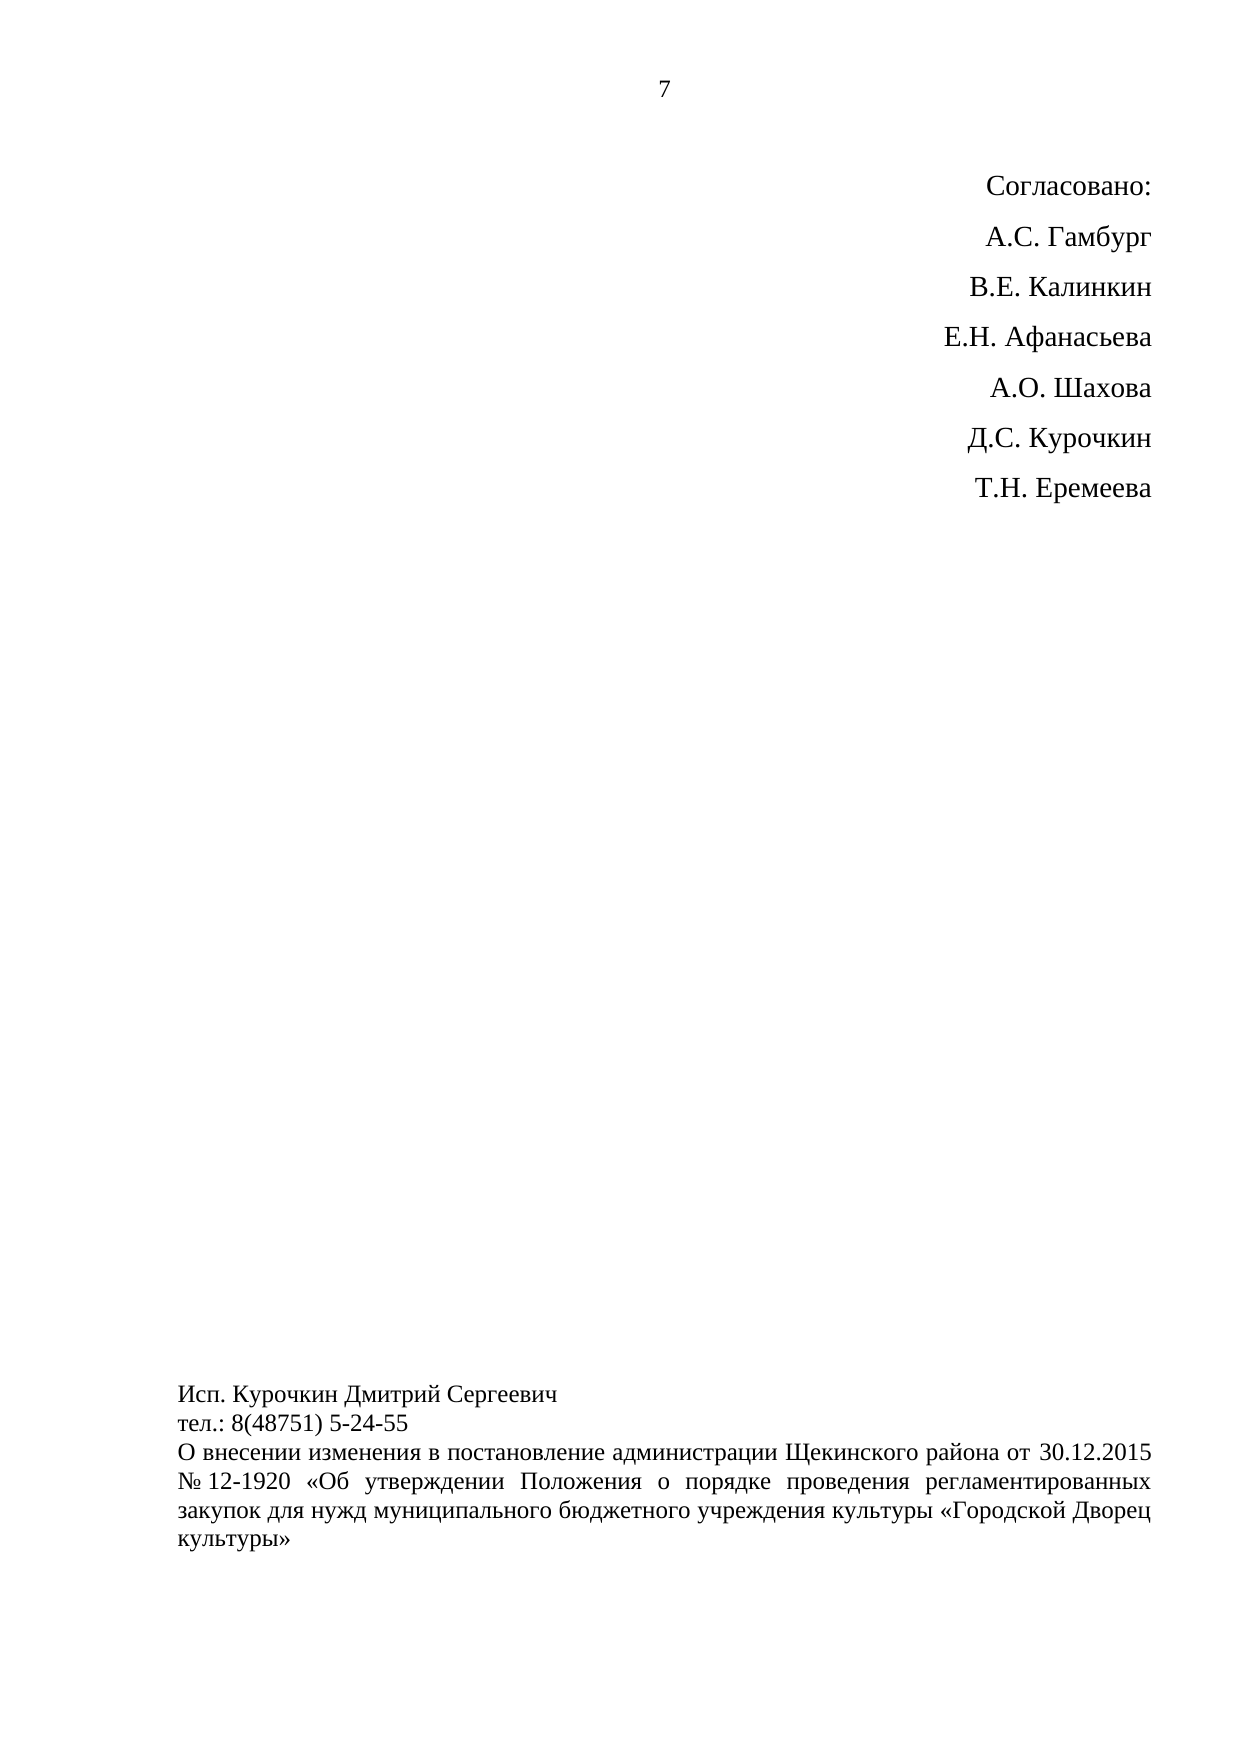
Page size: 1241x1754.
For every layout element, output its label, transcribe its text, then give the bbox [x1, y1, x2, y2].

text О внесении изменения в постановление администрации Щекинского района от 30.12.2015 № 12-1920 «Об утверждении Положения о порядке проведения регламентированных закупок для нужд муниципального бюджетного учреждения культуры «Городской Дворец культуры» [177, 1437, 1152, 1552]
text Т.Н. Еремеева [177, 470, 1152, 504]
text А.О. Шахова [177, 370, 1152, 403]
text А.С. Гамбург [177, 219, 1152, 252]
text Согласовано: [177, 168, 1152, 202]
text Исп. Курочкин Дмитрий Сергеевич [177, 1379, 1152, 1408]
text В.Е. Калинкин [177, 269, 1152, 303]
text Д.С. Курочкин [177, 420, 1152, 453]
text тел.: 8(48751) 5-24-55 [177, 1408, 1152, 1436]
text Е.Н. Афанасьева [177, 319, 1152, 353]
